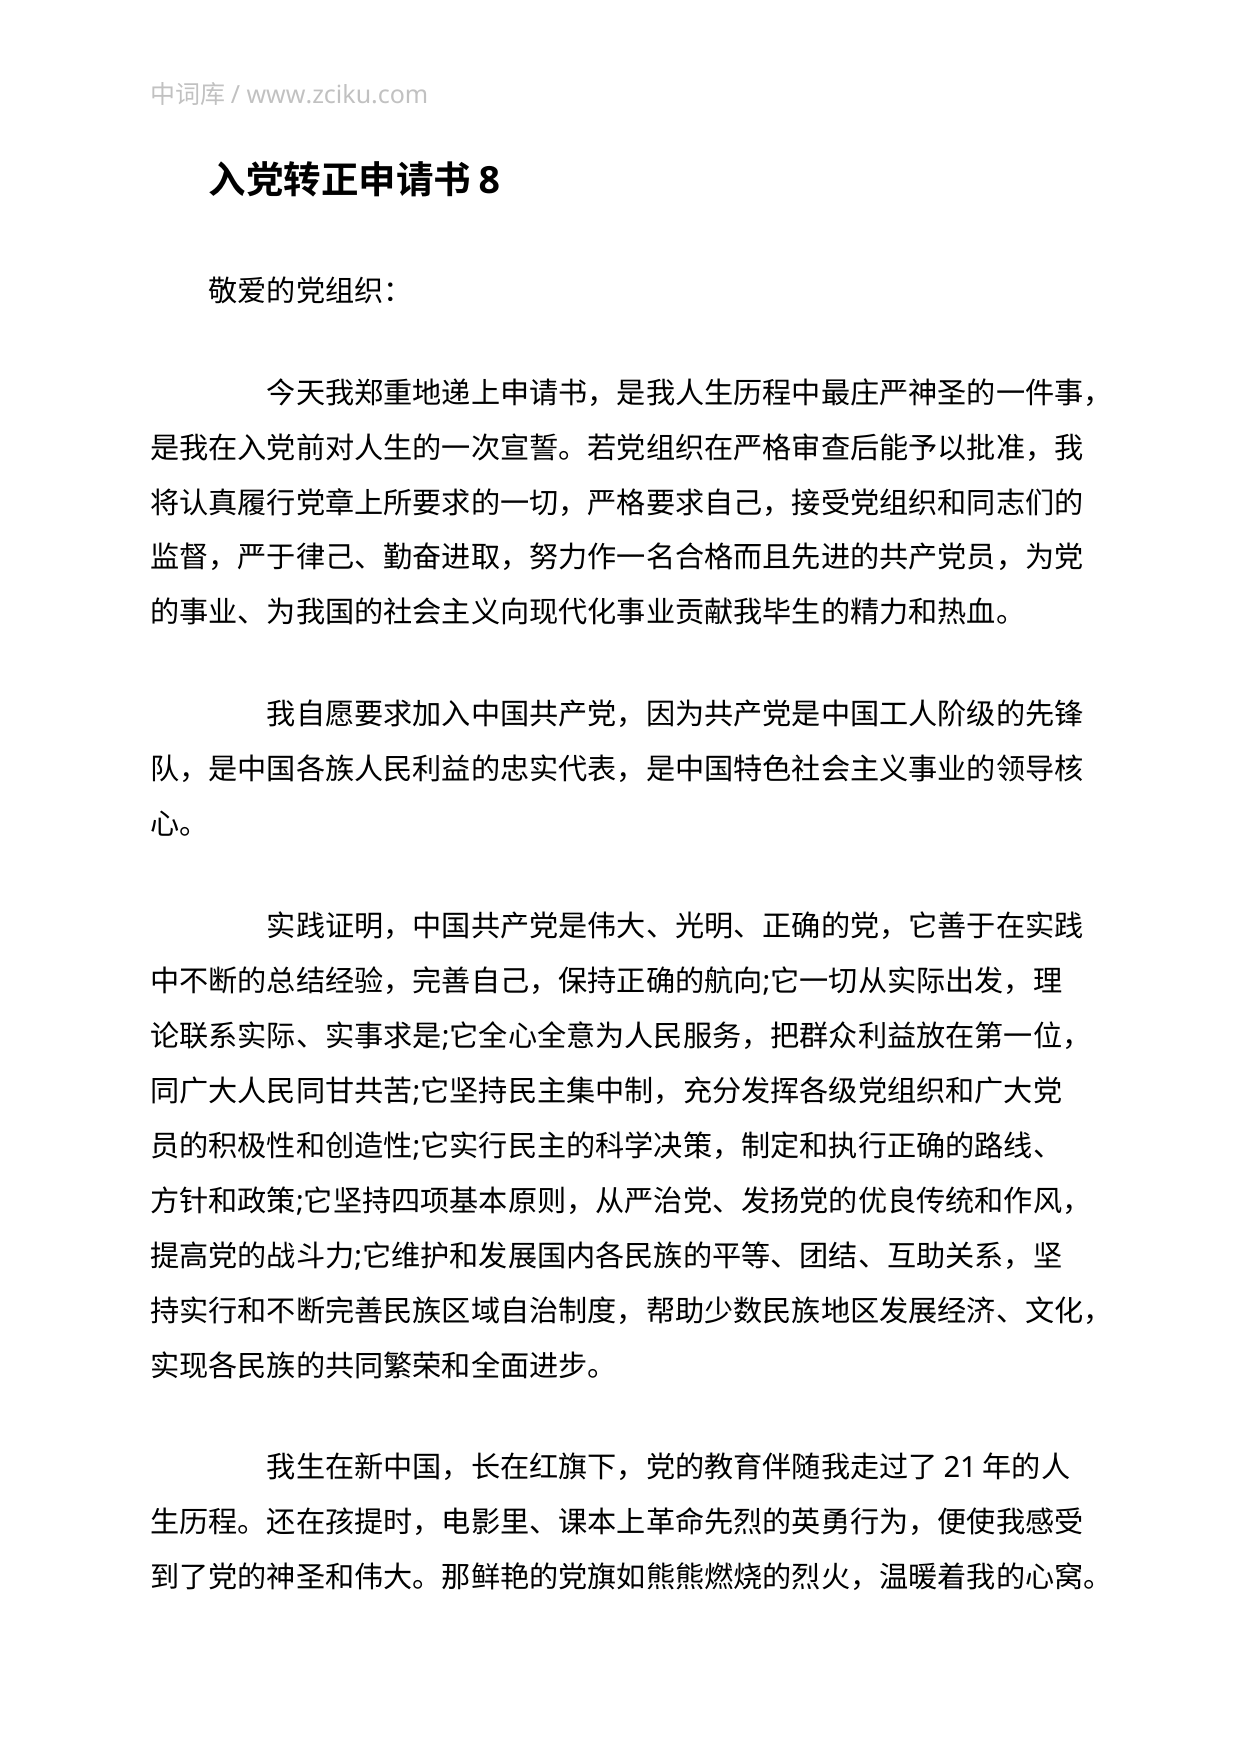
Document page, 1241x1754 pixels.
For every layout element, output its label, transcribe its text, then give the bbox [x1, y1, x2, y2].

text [150, 1444, 1090, 1596]
text 入党转正申请书8 [150, 150, 1090, 204]
text 我自愿要求加入中国共产党，因为共产党是中国工人阶级的先锋队，是中国各族人民利益的忠实代表，是中国特色社会主义事业的领导核心。 [150, 691, 1090, 843]
text 敬爱的党组织： [150, 268, 1090, 310]
text 实践证明，中国共产党是伟大、光明、正确的党，它善于在实践中不断的总结经验，完善自己，保持正确的航向;它一切从实际出发，理论联系实际、实事求是;它全心全意为人民服务，把群众利益放在第一位，同广大人民同甘共苦;它坚持民主集中制，充分发挥各级党组织和广大党员的积极性和创造性;它实行民主的科学决策，制定和执行正确的路线、方针和政策;它坚持四项基本原则，从严治党、发扬党的优良传统和作风，提高党的战斗力;它维护和发展国内各民族的平等、团结、互助关系，坚持实行和不断完善民族区域自治制度，帮助少数民族地区发展经济、文化，实现各民族的共同繁荣和全面进步。 [150, 902, 1090, 1384]
text 今天我郑重地递上申请书，是我人生历程中最庄严神圣的一件事，是我在入党前对人生的一次宣誓。若党组织在严格审查后能予以批准，我将认真履行党章上所要求的一切，严格要求自己，接受党组织和同志们的监督，严于律己、勤奋进取，努力作一名合格而且先进的共产党员，为党的事业、为我国的社会主义向现代化事业贡献我毕生的精力和热血。 [150, 369, 1090, 631]
